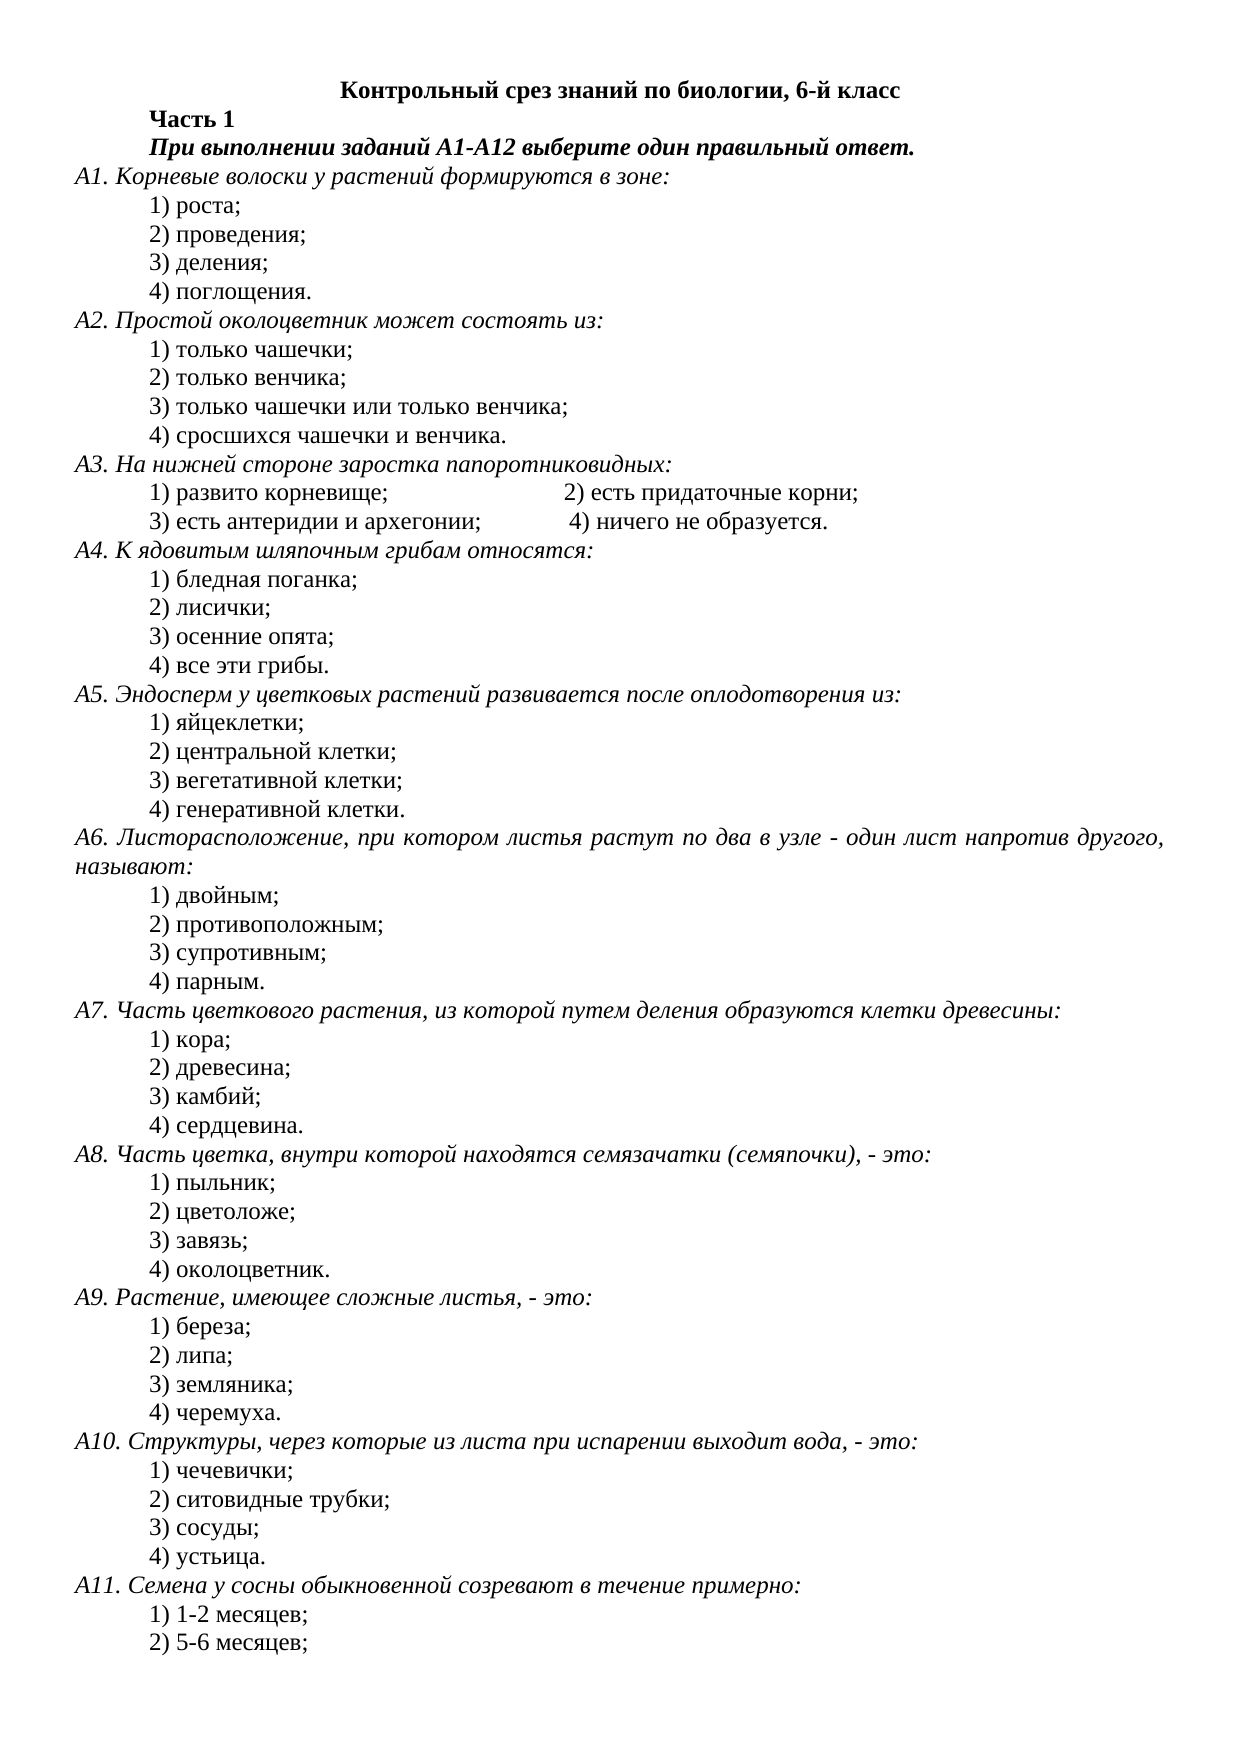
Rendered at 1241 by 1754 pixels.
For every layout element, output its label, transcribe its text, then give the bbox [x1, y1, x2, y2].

text 4) черемуха. [75, 1397, 1165, 1426]
text 2) липа; [75, 1340, 1165, 1369]
text 4) околоцветник. [75, 1254, 1165, 1282]
text 3) супротивным; [75, 937, 1165, 966]
text 4) сросшихся чашечки и венчика. [75, 420, 1165, 449]
text 1) только чашечки; [75, 334, 1165, 362]
text 3) завязь; [75, 1225, 1165, 1254]
text 4) поглощения. [75, 276, 1165, 305]
text 1) кора; [75, 1024, 1165, 1052]
text 2) проведения; [75, 219, 1165, 247]
text 4) генеративной клетки. [75, 794, 1165, 822]
text А10. Структуры, через которые из листа при испарении выходит вода, - это: [75, 1426, 1165, 1455]
text 1) пыльник; [75, 1167, 1165, 1196]
text 1) 1-2 месяцев; [75, 1599, 1165, 1627]
text 2) ситовидные трубки; [75, 1484, 1165, 1512]
text 1) роста; [75, 190, 1165, 219]
text А8. Часть цветка, внутри которой находятся семязачатки (семяпочки), - это: [75, 1139, 1165, 1167]
text 1) развито корневище; 2) есть придаточные корни; [75, 477, 1165, 506]
text 4) устьица. [75, 1541, 1165, 1570]
text 1) чечевички; [75, 1455, 1165, 1484]
text 2) цветоложе; [75, 1196, 1165, 1225]
text А3. На нижней стороне заростка папоротниковидных: [75, 449, 1165, 477]
text 2) древесина; [75, 1052, 1165, 1081]
text Часть 1 [75, 104, 1165, 132]
text 2) 5-6 месяцев; [75, 1627, 1165, 1656]
text 1) береза; [75, 1311, 1165, 1340]
text 4) сердцевина. [75, 1110, 1165, 1139]
text 4) парным. [75, 966, 1165, 995]
text 1) двойным; [75, 880, 1165, 909]
text При выполнении заданий А1-А12 выберите один правильный ответ. [75, 132, 1165, 161]
text Контрольный срез знаний по биологии, 6-й класс [75, 75, 1165, 104]
text 2) центральной клетки; [75, 736, 1165, 765]
text 3) только чашечки или только венчика; [75, 391, 1165, 420]
text 3) камбий; [75, 1081, 1165, 1110]
text А6. Листорасположение, при котором листья растут по два в узле - один лист напротив другого, называют: [75, 822, 1165, 880]
text 3) земляника; [75, 1369, 1165, 1397]
text А2. Простой околоцветник может состоять из: [75, 305, 1165, 334]
text 2) лисички; [75, 592, 1165, 621]
text 2) противоположным; [75, 909, 1165, 937]
text 3) сосуды; [75, 1512, 1165, 1541]
text 3) осенние опята; [75, 621, 1165, 650]
text А11. Семена у сосны обыкновенной созревают в течение примерно: [75, 1570, 1165, 1599]
text 3) деления; [75, 247, 1165, 276]
text 3) есть антеридии и архегонии; 4) ничего не образуется. [75, 506, 1165, 535]
text А4. К ядовитым шляпочным грибам относятся: [75, 535, 1165, 564]
text А9. Растение, имеющее сложные листья, - это: [75, 1282, 1165, 1311]
text 4) все эти грибы. [75, 650, 1165, 679]
text А5. Эндосперм у цветковых растений развивается после оплодотворения из: [75, 679, 1165, 707]
text 1) бледная поганка; [75, 564, 1165, 592]
text 3) вегетативной клетки; [75, 765, 1165, 794]
text 2) только венчика; [75, 362, 1165, 391]
text А7. Часть цветкового растения, из которой путем деления образуются клетки древесины: [75, 995, 1165, 1024]
text 1) яйцеклетки; [75, 707, 1165, 736]
text А1. Корневые волоски у растений формируются в зоне: [75, 161, 1165, 190]
